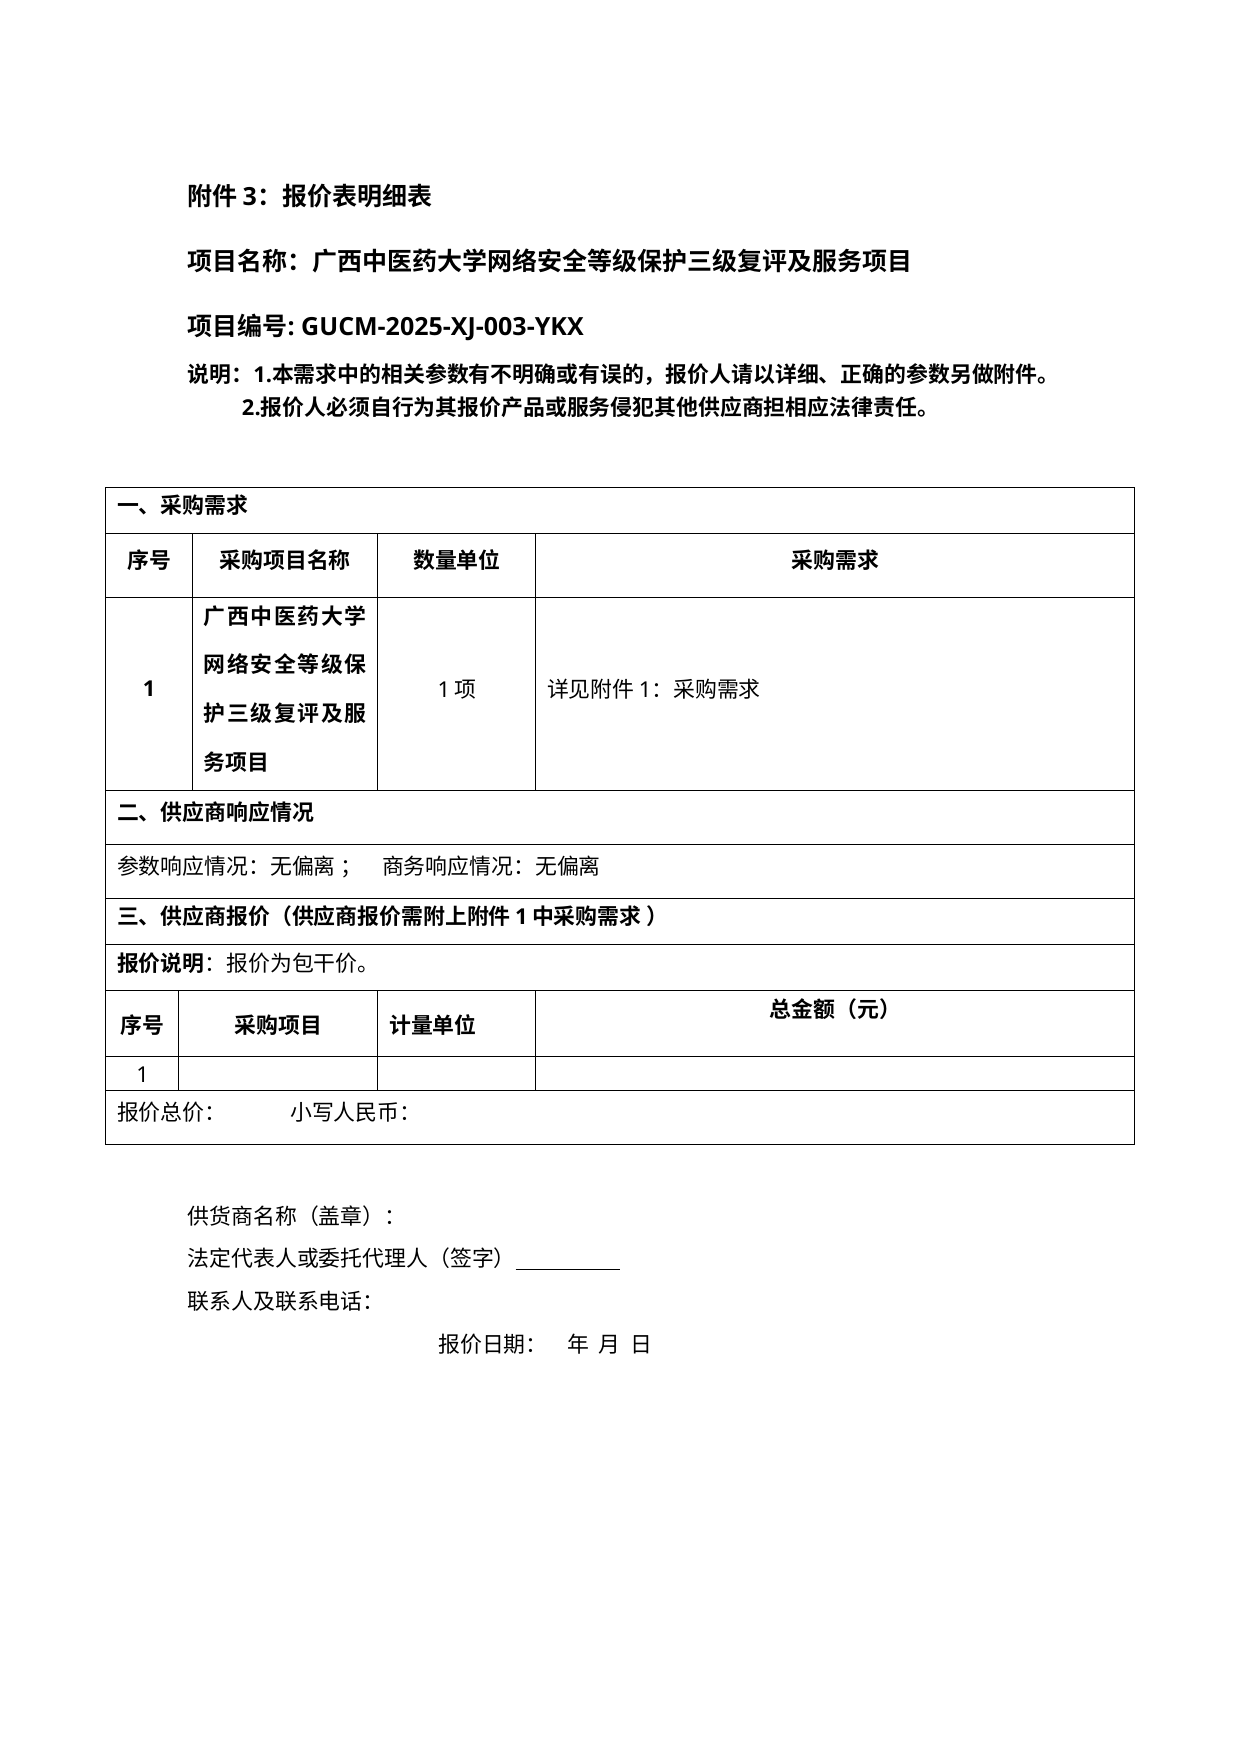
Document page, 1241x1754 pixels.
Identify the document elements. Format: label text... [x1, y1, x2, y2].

text 2.报价人必须自行为其报价产品或服务侵犯其他供应商担相应法律责任。 [186, 389, 1052, 422]
table_cell 采购项目名称 [193, 534, 377, 597]
table_cell 序号 [106, 991, 178, 1056]
table_cell 广西中医药大学网络安全等级保护三级复评及服务项目 [193, 598, 377, 789]
text 联系人及联系电话： [187, 1278, 1053, 1316]
text 法定代表人或委托代理人（签字） [187, 1236, 1053, 1273]
table_cell [179, 1057, 377, 1090]
table_cell 二、供应商响应情况 [106, 791, 1134, 844]
table_cell 序号 [106, 534, 192, 597]
table_cell 报价总价： 小写人民币： [106, 1091, 1134, 1144]
text 说明：1.本需求中的相关参数有不明确或有误的，报价人请以详细、正确的参数另做附件。 [187, 357, 1053, 389]
text 附件3：报价表明细表 [187, 162, 1053, 227]
table_cell 1项 [378, 598, 535, 789]
table_header 一、采购需求 [106, 488, 1134, 533]
table_cell [378, 1057, 535, 1090]
table_cell 详见附件1：采购需求 [536, 598, 1134, 789]
text 供货商名称（盖章）： [187, 1193, 1053, 1230]
text 报价日期： 年 月 日 [187, 1321, 1053, 1358]
table_cell 参数响应情况：无偏离 ； 商务响应情况：无偏离 [106, 845, 1134, 898]
text 项目编号: GUCM-2025-XJ-003-YKX [187, 292, 1053, 357]
table_cell 三、供应商报价（供应商报价需附上附件1中采购需求 ） [106, 899, 1134, 944]
table_cell 1 [106, 598, 192, 789]
table_cell 数量单位 [378, 534, 535, 597]
table_cell 采购项目 [179, 991, 377, 1056]
table_cell [536, 1057, 1134, 1090]
text 项目名称：广西中医药大学网络安全等级保护三级复评及服务项目 [187, 227, 1053, 292]
table_cell 计量单位 [378, 991, 535, 1056]
table_cell 采购需求 [536, 534, 1134, 597]
table_cell 报价说明：报价为包干价。 [106, 945, 1134, 990]
table_cell 1 [106, 1057, 178, 1090]
table_cell 总金额（元） [536, 991, 1134, 1056]
